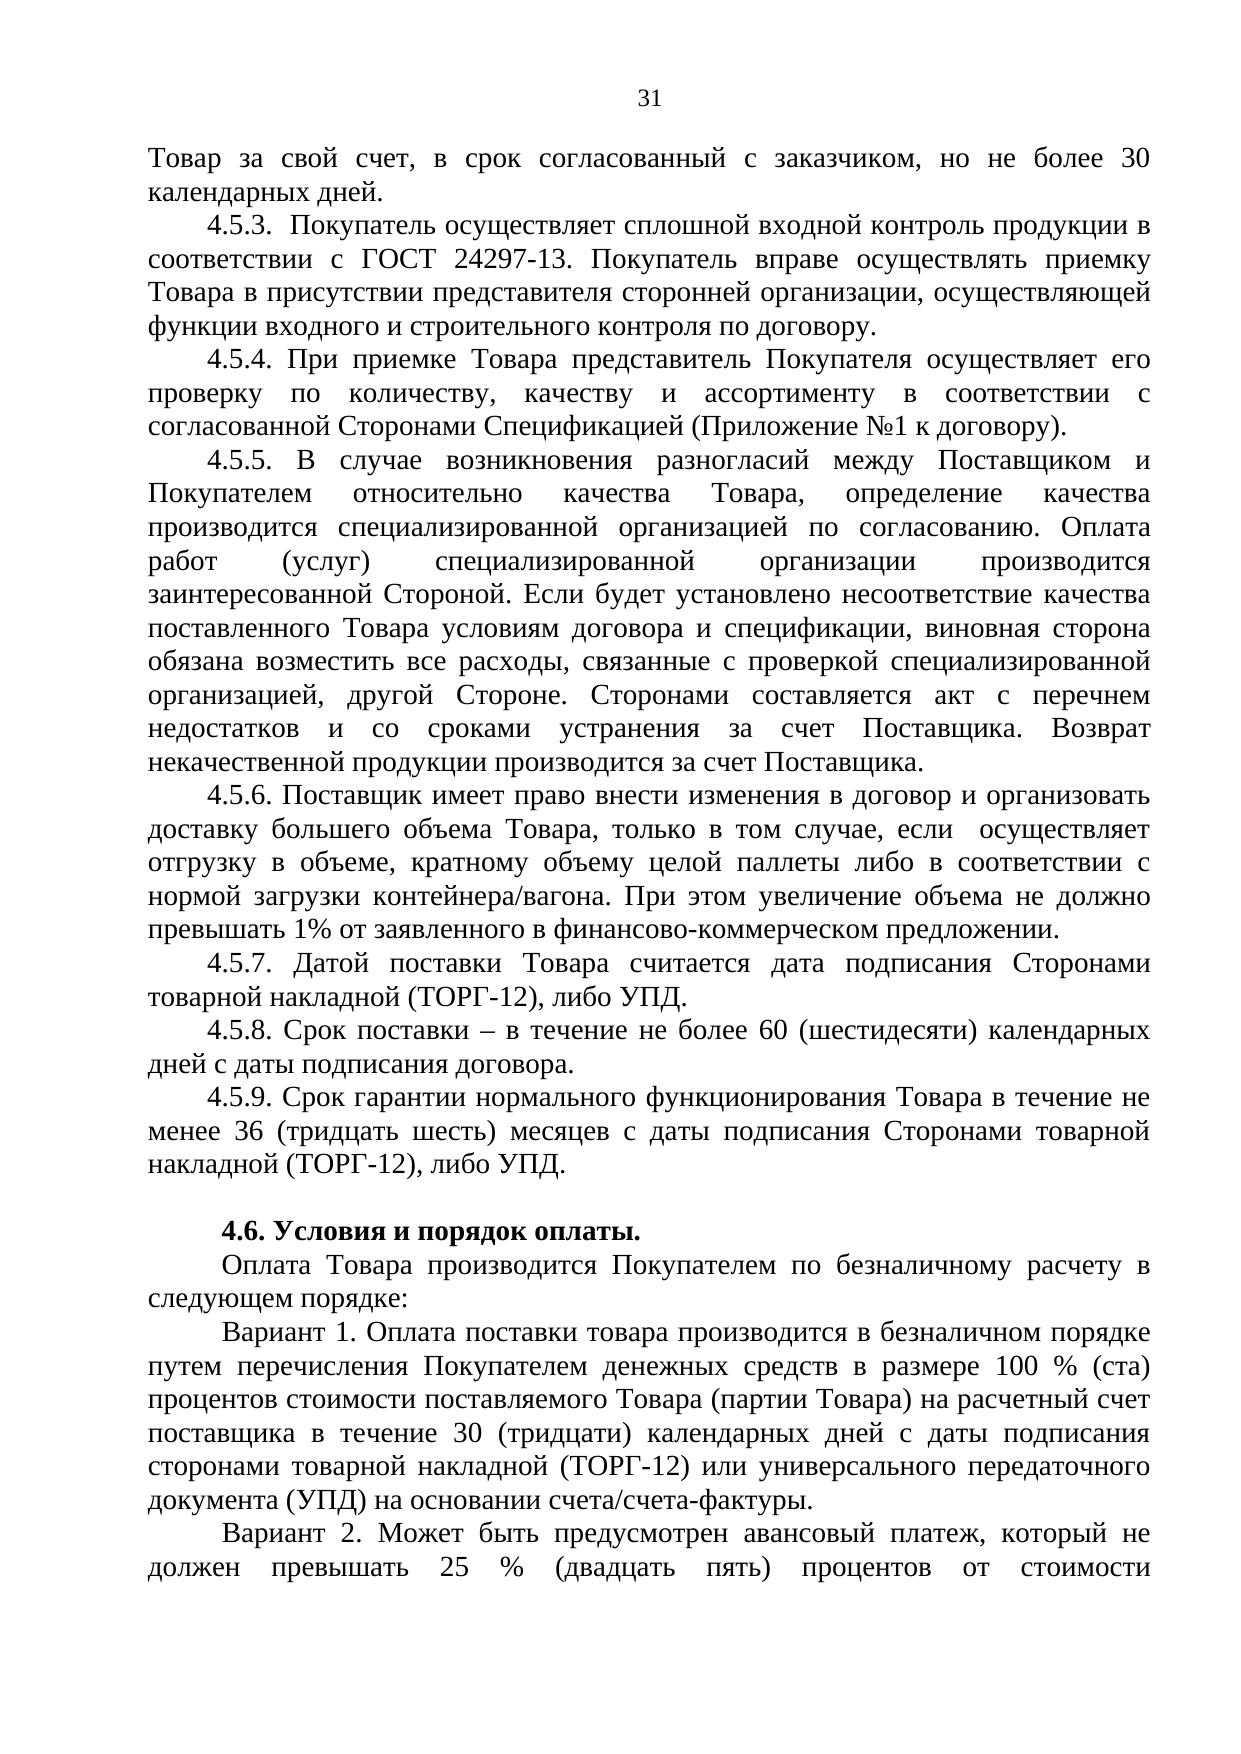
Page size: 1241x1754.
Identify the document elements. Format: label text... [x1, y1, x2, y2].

text 4.6. Условия и порядок оплаты. [148, 1213, 1152, 1247]
text 4.5.3. Покупатель осуществляет сплошной входной контроль продукции в соответствии с ГОСТ 24297-13. Покупатель вправе осуществлять приемку Товара в присутствии представителя сторонней организации, осуществляющей функции входного и строительного контроля по договору. [148, 207, 1152, 341]
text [148, 1515, 1152, 1582]
text 4.5.6. Поставщик имеет право внести изменения в договор и организовать доставку большего объема Товара, только в том случае, если осуществляет отгрузку в объеме, кратному объему целой паллеты либо в соответствии с нормой загрузки контейнера/вагона. При этом увеличение объема не должно превышать 1% от заявленного в финансово-коммерческом предложении. [148, 777, 1152, 945]
text 4.5.9. Срок гарантии нормального функционирования Товара в течение не менее 36 (тридцать шесть) месяцев с даты подписания Сторонами товарной накладной (ТОРГ-12), либо УПД. [148, 1079, 1152, 1180]
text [148, 140, 1152, 207]
text 4.5.4. При приемке Товара представитель Покупателя осуществляет его проверку по количеству, качеству и ассортименту в соответствии с согласованной Сторонами Спецификацией (Приложение №1 к договору). [148, 341, 1152, 442]
text Вариант 1. Оплата поставки товара производится в безналичном порядке путем перечисления Покупателем денежных средств в размере 100 % (ста) процентов стоимости поставляемого Товара (партии Товара) на расчетный счет поставщика в течение 30 (тридцати) календарных дней с даты подписания сторонами товарной накладной (ТОРГ-12) или универсального передаточного документа (УПД) на основании счета/счета-фактуры. [148, 1314, 1152, 1515]
text Оплата Товара производится Покупателем по безналичному расчету в следующем порядке: [148, 1247, 1152, 1314]
text 4.5.5. В случае возникновения разногласий между Поставщиком и Покупателем относительно качества Товара, определение качества производится специализированной организацией по согласованию. Оплата работ (услуг) специализированной организации производится заинтересованной Стороной. Если будет установлено несоответствие качества поставленного Товара условиям договора и спецификации, виновная сторона обязана возместить все расходы, связанные с проверкой специализированной организацией, другой Стороне. Сторонами составляется акт с перечнем недостатков и со сроками устранения за счет Поставщика. Возврат некачественной продукции производится за счет Поставщика. [148, 442, 1152, 777]
text 4.5.8. Срок поставки – в течение не более 60 (шестидесяти) календарных дней с даты подписания договора. [148, 1012, 1152, 1079]
text 4.5.7. Датой поставки Товара считается дата подписания Сторонами товарной накладной (ТОРГ-12), либо УПД. [148, 945, 1152, 1012]
